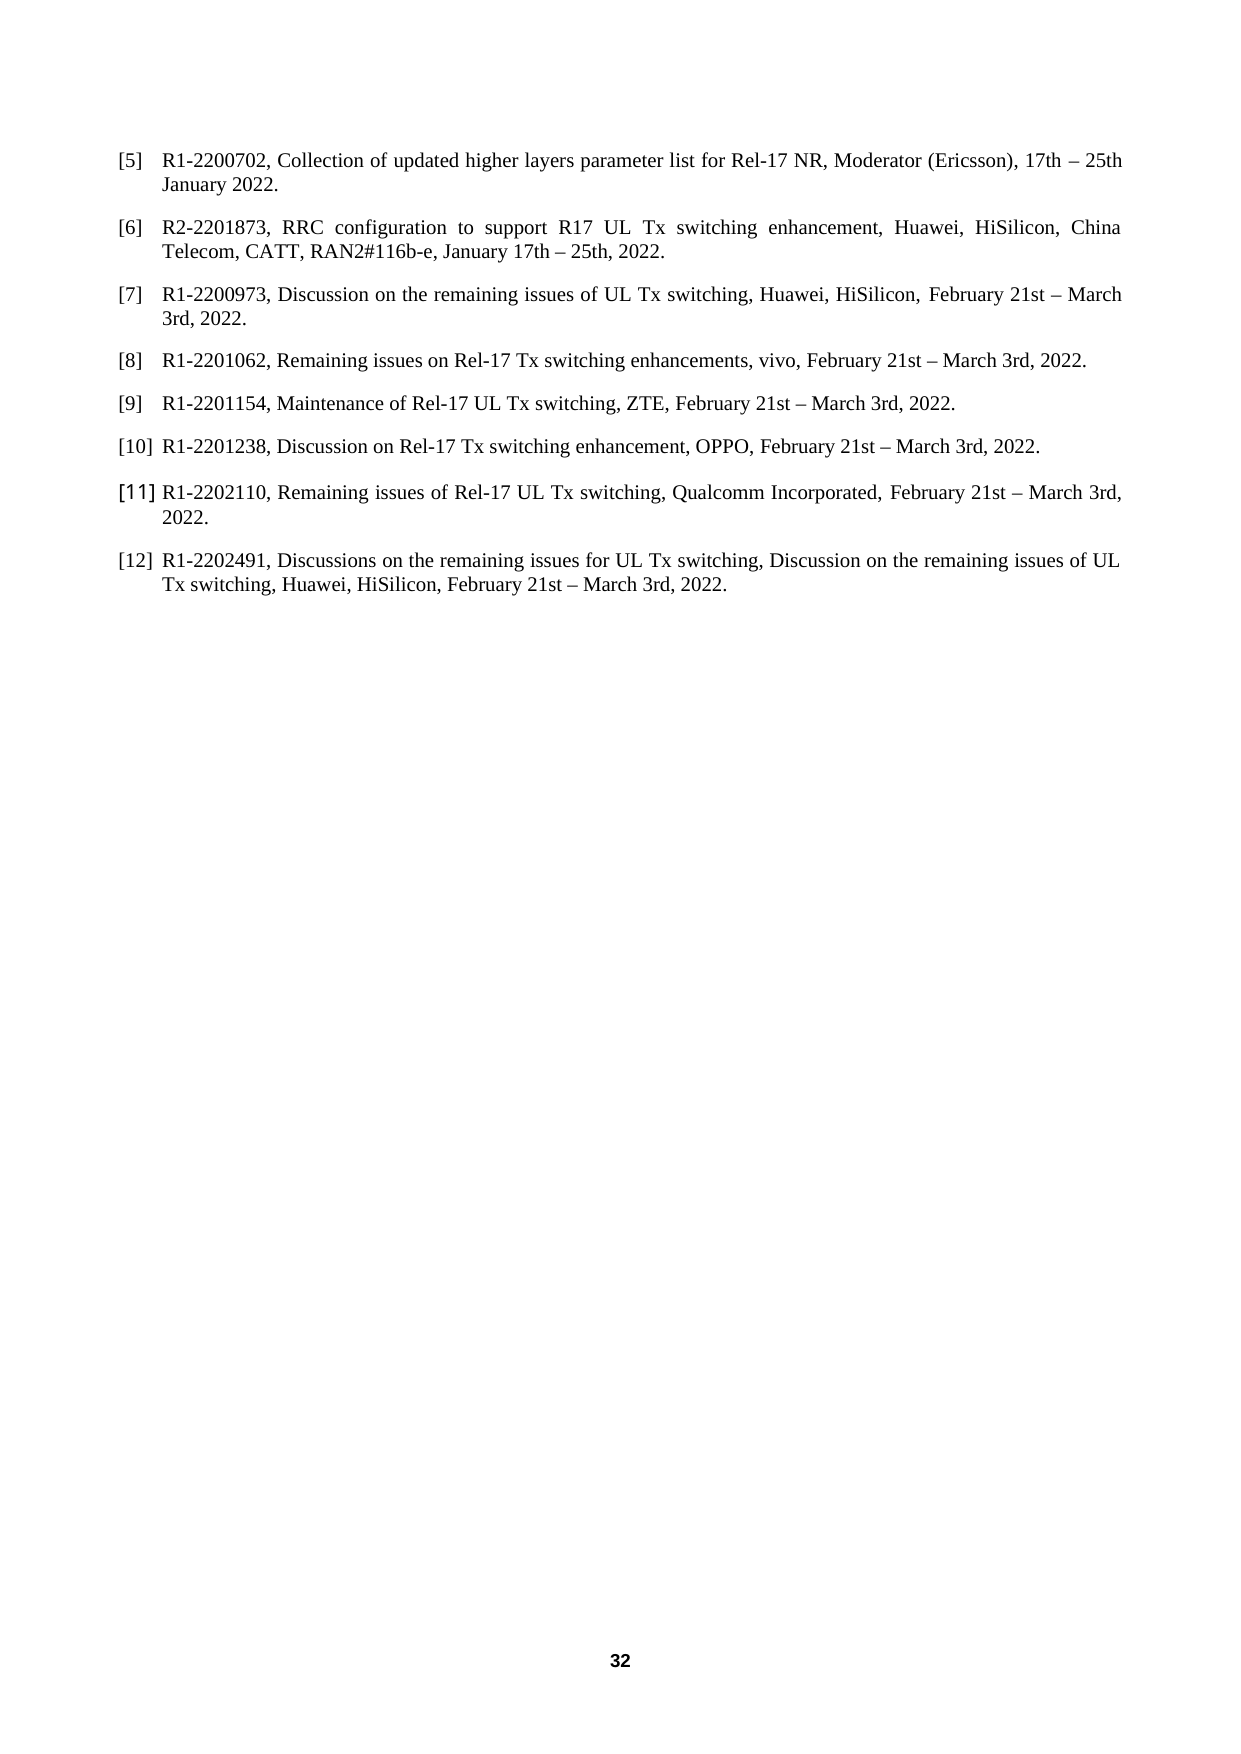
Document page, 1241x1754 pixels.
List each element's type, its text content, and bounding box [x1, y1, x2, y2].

list R1-2202110, Remaining issues of Rel-17 UL Tx switching, Qualcomm Incorporated, February 21st – March 3rd, 2022. [118, 477, 1122, 529]
list R1-2200973, Discussion on the remaining issues of UL Tx switching, Huawei, HiSilicon, February 21st – March 3rd, 2022. [118, 281, 1122, 329]
list R1-2201238, Discussion on Rel-17 Tx switching enhancement, OPPO, February 21st – March 3rd, 2022. [118, 434, 1122, 458]
list R1-2202491, Discussions on the remaining issues for UL Tx switching, Discussion on the remaining issues of UL Tx switching, Huawei, HiSilicon, February 21st – March 3rd, 2022. [118, 548, 1122, 596]
list R1-2200702, Collection of updated higher layers parameter list for Rel-17 NR, Moderator (Ericsson), 17th – 25th January 2022. [118, 148, 1122, 196]
list R1-2201062, Remaining issues on Rel-17 Tx switching enhancements, vivo, February 21st – March 3rd, 2022. [118, 348, 1122, 372]
list R2-2201873, RRC configuration to support R17 UL Tx switching enhancement, Huawei, HiSilicon, China Telecom, CATT, RAN2#116b-e, January 17th – 25th, 2022. [118, 214, 1122, 263]
list R1-2201154, Maintenance of Rel-17 UL Tx switching, ZTE, February 21st – March 3rd, 2022. [118, 391, 1122, 415]
